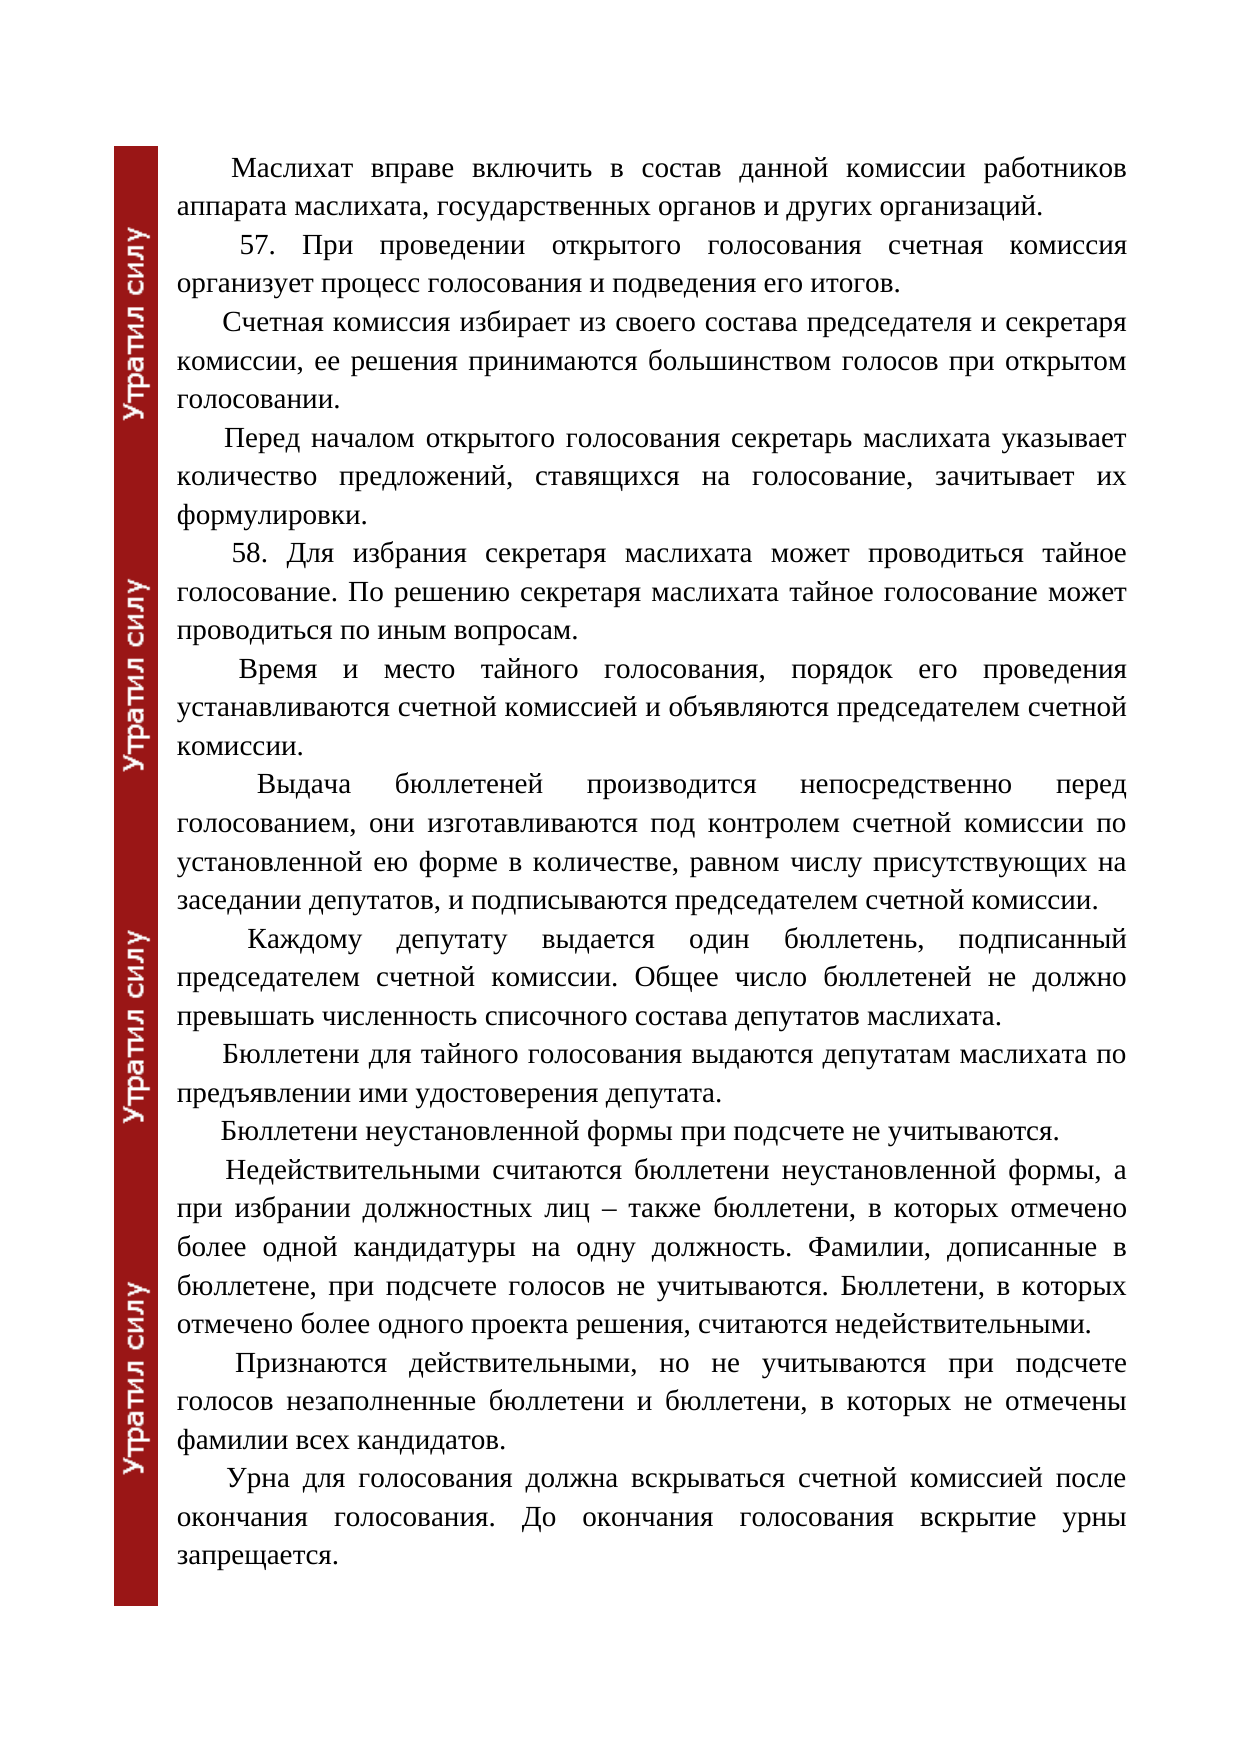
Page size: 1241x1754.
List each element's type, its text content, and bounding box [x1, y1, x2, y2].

picture [114, 916, 158, 921]
picture [114, 1571, 158, 1606]
text Признаются действительными, но не учитываются при подсчете голосов незаполненные бюллетени и бюллетени, в которых не отмечены фамилии всех кандидатов. [112, 1345, 1128, 1455]
picture [114, 222, 158, 227]
picture [114, 646, 158, 651]
text Бюллетени для тайного голосования выдаются депутатам маслихата по предъявлении ими удостоверения депутата. [112, 1036, 1128, 1108]
text Урна для голосования должна вскрываться счетной комиссией после окончания голосования. До окончания голосования вскрытие урны запрещается. [112, 1460, 1128, 1571]
picture [114, 1340, 158, 1345]
picture [114, 1147, 158, 1152]
text Выдача бюллетеней производится непосредственно перед голосованием, они изготавливаются под контролем счетной комиссии по установленной ею форме в количестве, равном числу присутствующих на заседании депутатов, и подписываются председателем счетной комиссии. [112, 767, 1128, 916]
text Перед началом открытого голосования секретарь маслихата указывает количество предложений, ставящихся на голосование, зачитывает их формулировки. [112, 420, 1128, 530]
picture [114, 1108, 158, 1113]
text Каждому депутату выдается один бюллетень, подписанный председателем счетной комиссии. Общее число бюллетеней не должно превышать численность списочного состава депутатов маслихата. [112, 921, 1128, 1031]
text Время и место тайного голосования, порядок его проведения устанавливаются счетной комиссией и объявляются председателем счетной комиссии. [112, 651, 1128, 762]
text Бюллетени неустановленной формы при подсчете не учитываются. [112, 1113, 1128, 1147]
picture [114, 146, 158, 150]
picture [114, 530, 158, 535]
picture [114, 299, 158, 304]
picture [114, 415, 158, 420]
text 57. При проведении открытого голосования счетная комиссия организует процесс голосования и подведения его итогов. [112, 227, 1128, 299]
text Недействительными считаются бюллетени неустановленной формы, а при избрании должностных лиц – также бюллетени, в которых отмечено более одной кандидатуры на одну должность. Фамилии, дописанные в бюллетене, при подсчете голосов не учитываются. Бюллетени, в которых отмечено более одного проекта решения, считаются недействительными. [112, 1152, 1128, 1340]
text 58. Для избрания секретаря маслихата может проводиться тайное голосование. По решению секретаря маслихата тайное голосование может проводиться по иным вопросам. [112, 535, 1128, 646]
picture [114, 1455, 158, 1460]
text Счетная комиссия избирает из своего состава председателя и секретаря комиссии, ее решения принимаются большинством голосов при открытом голосовании. [112, 304, 1128, 415]
text Маслихат вправе включить в состав данной комиссии работников аппарата маслихата, государственных органов и других организаций. [112, 150, 1128, 222]
picture [114, 762, 158, 767]
picture [114, 1031, 158, 1036]
